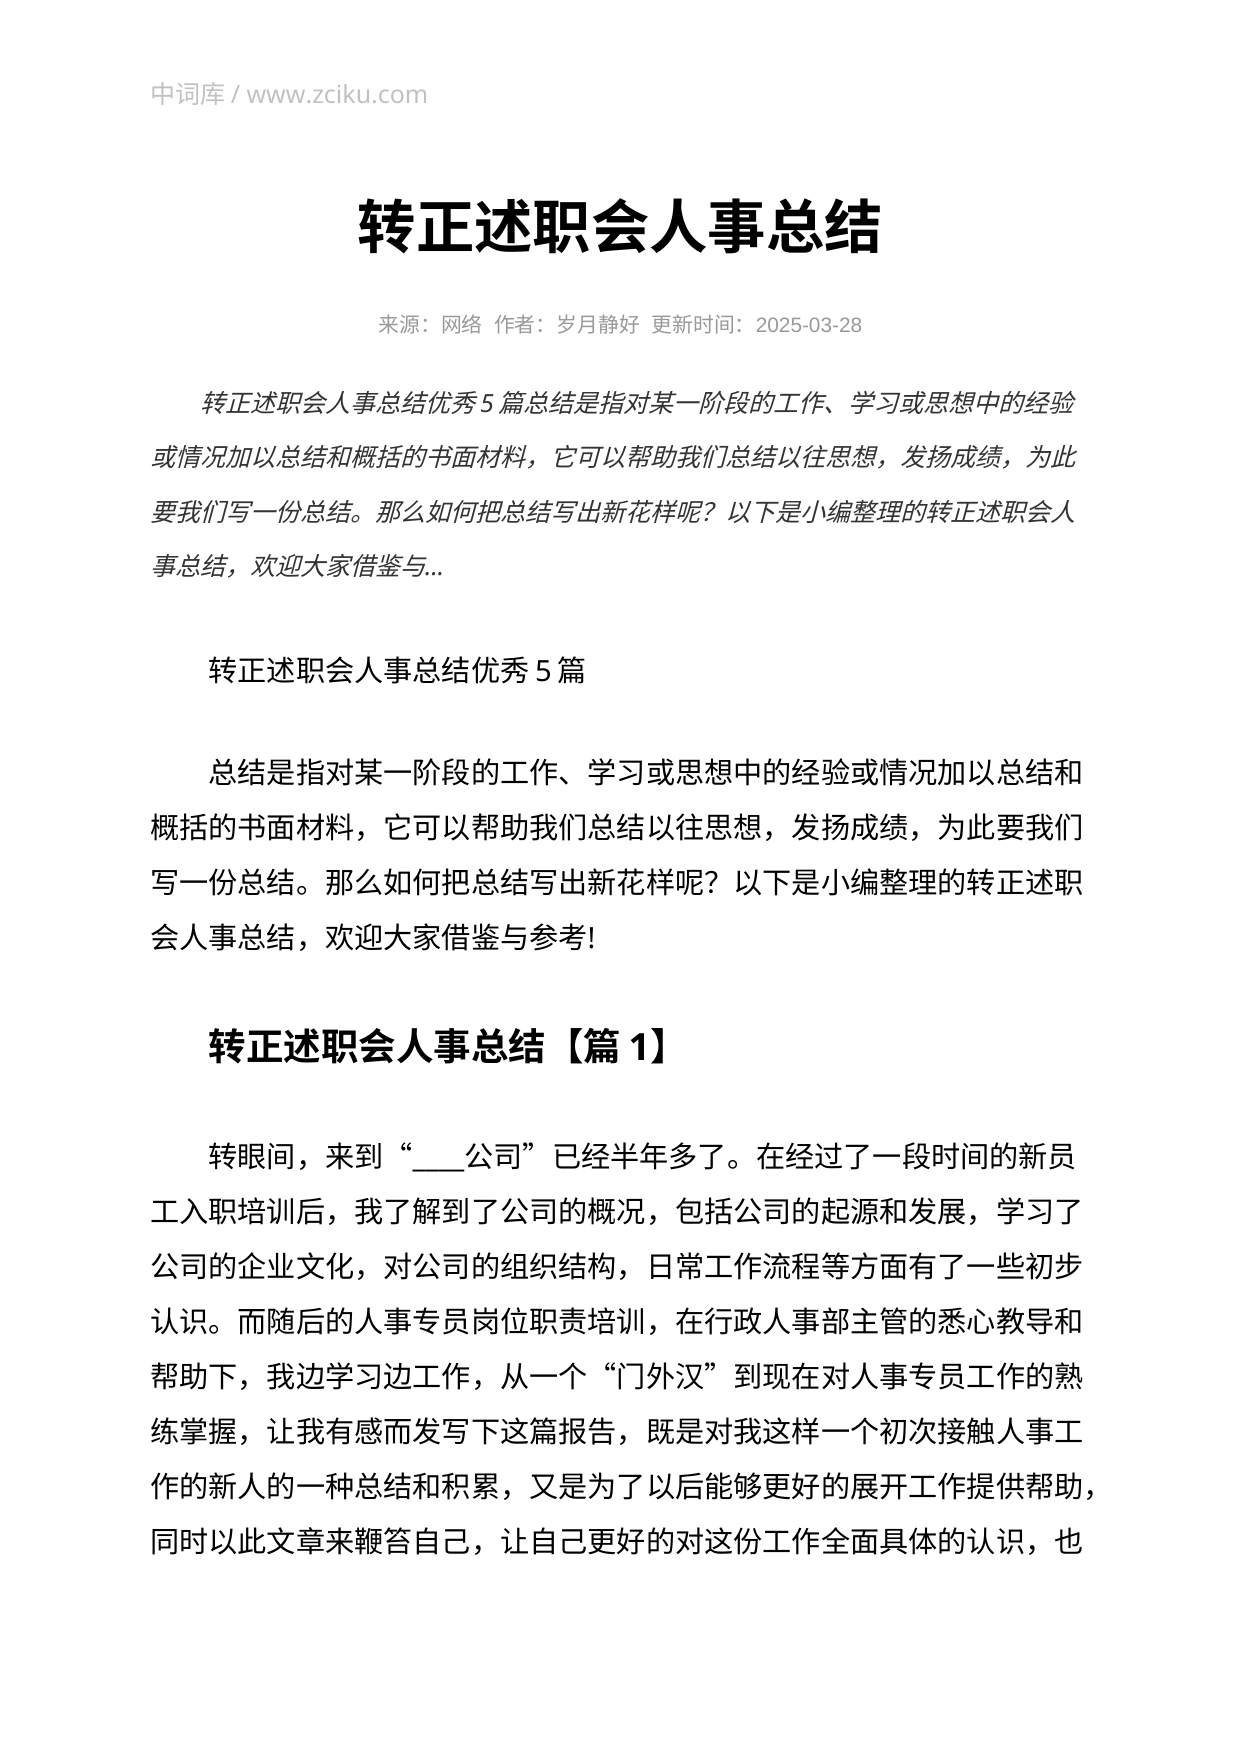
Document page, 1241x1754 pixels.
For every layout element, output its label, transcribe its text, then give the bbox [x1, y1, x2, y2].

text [150, 1134, 1090, 1561]
text 转正述职会人事总结【篇1】 [150, 1016, 1090, 1071]
text 转正述职会人事总结优秀5篇总结是指对某一阶段的工作、学习或思想中的经验或情况加以总结和概括的书面材料，它可以帮助我们总结以往思想，发扬成绩，为此要我们写一份总结。那么如何把总结写出新花样呢？以下是小编整理的转正述职会人事总结，欢迎大家借鉴与... [150, 383, 1090, 583]
text 转正述职会人事总结优秀5篇 [150, 648, 1090, 690]
text 来源：网络 作者：岁月静好 更新时间：2025-03-28 [150, 313, 1090, 337]
subtitle 转正述职会人事总结 [150, 181, 1090, 266]
text 总结是指对某一阶段的工作、学习或思想中的经验或情况加以总结和概括的书面材料，它可以帮助我们总结以往思想，发扬成绩，为此要我们写一份总结。那么如何把总结写出新花样呢？以下是小编整理的转正述职会人事总结，欢迎大家借鉴与参考! [150, 750, 1090, 957]
